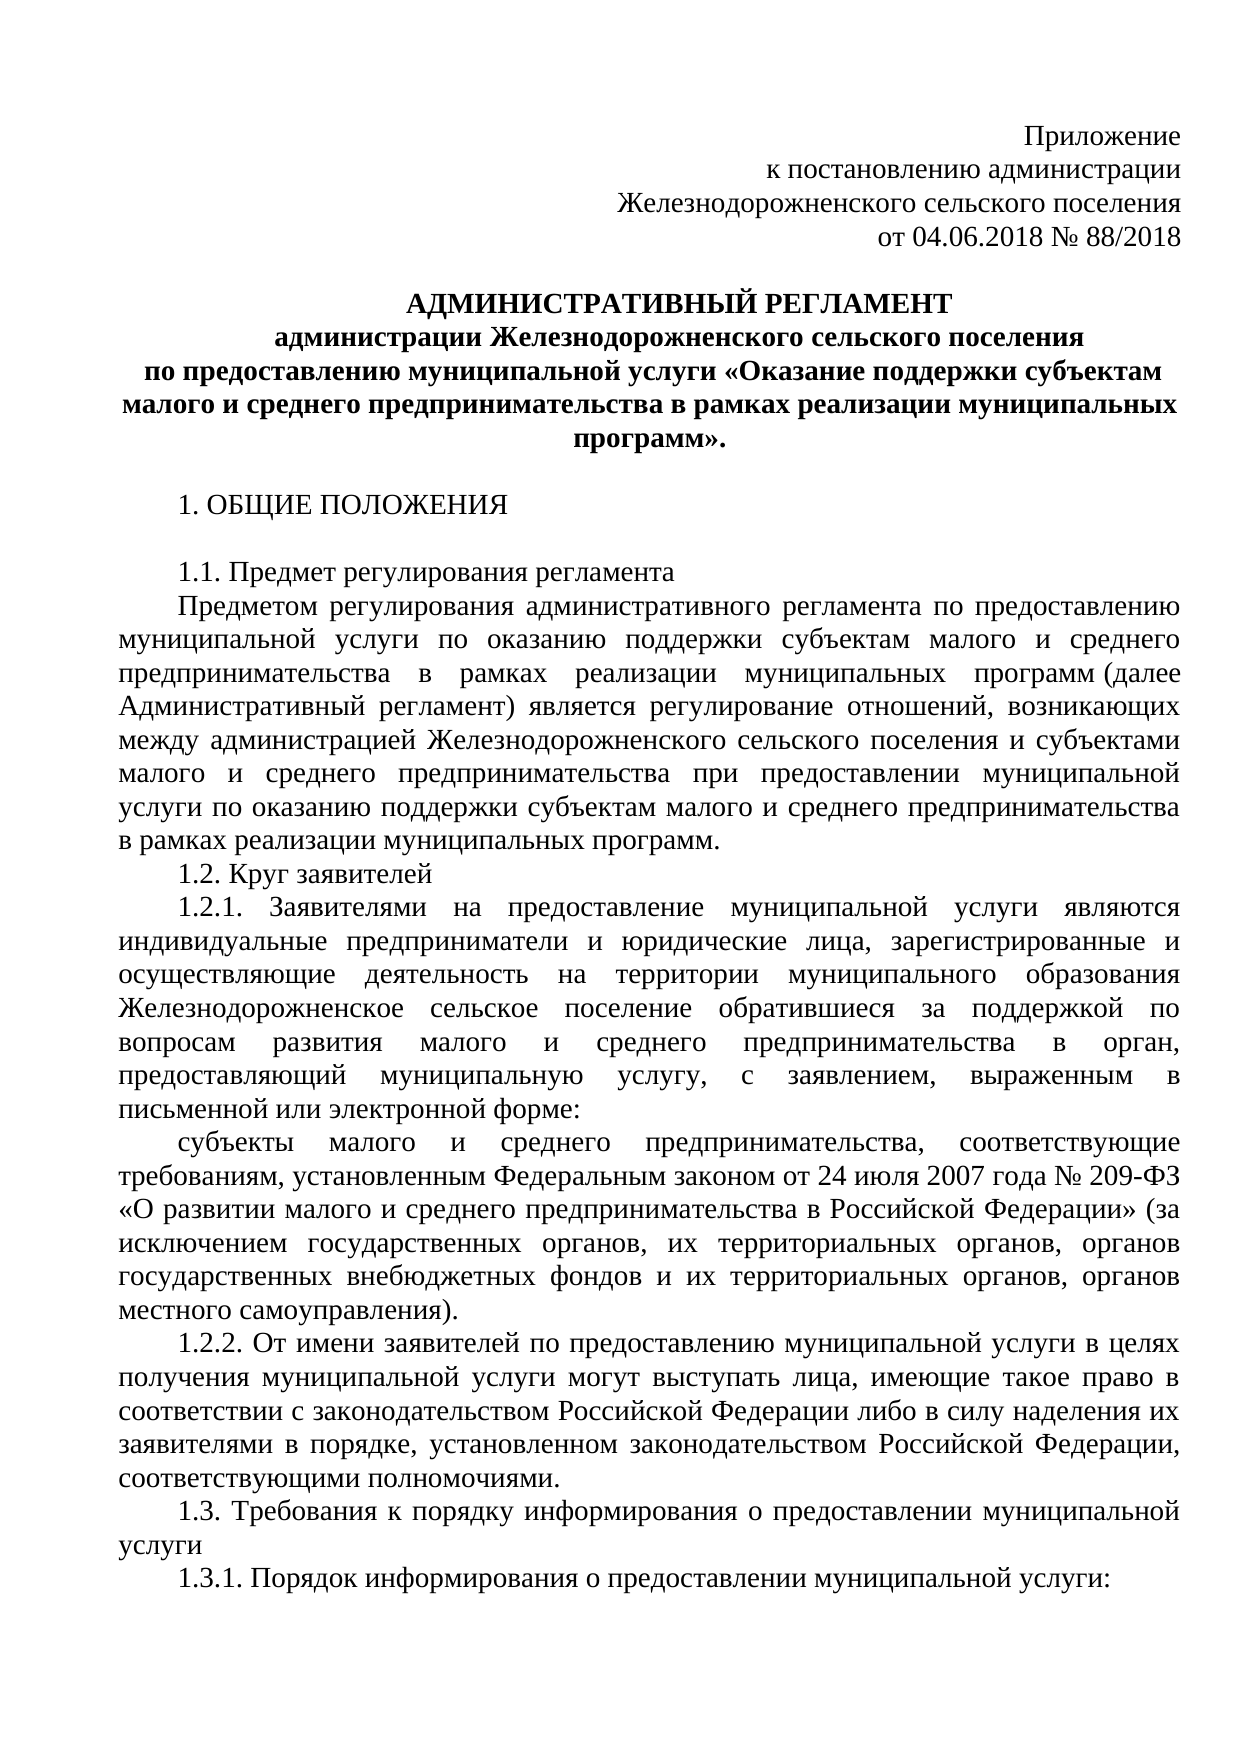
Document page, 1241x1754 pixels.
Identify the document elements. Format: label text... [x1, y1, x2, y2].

text администрации Железнодорожненского сельского поселения [118, 319, 1181, 353]
text субъекты малого и среднего предпринимательства, соответствующие требованиям, установленным Федеральным законом от 24 июля 2007 года № 209-ФЗ «О развитии малого и среднего предпринимательства в Российской Федерации» (за исключением государственных органов, их территориальных органов, органов государственных внебюджетных фондов и их территориальных органов, органов местного самоуправления). [118, 1124, 1181, 1326]
text к постановлению администрации [118, 152, 1181, 185]
text Предметом регулирования административного регламента по предоставлению муниципальной услуги по оказанию поддержки субъектам малого и среднего предпринимательства в рамках реализации муниципальных программ (далее Административный регламент) является регулирование отношений, возникающих между администрацией Железнодорожненского сельского поселения и субъектами малого и среднего предпринимательства при предоставлении муниципальной услуги по оказанию поддержки субъектам малого и среднего предпринимательства в рамках реализации муниципальных программ. [118, 588, 1181, 856]
text от 04.06.2018 № 88/2018 [118, 219, 1181, 252]
text Железнодорожненского сельского поселения [118, 185, 1181, 219]
text АДМИНИСТРАТИВНЫЙ РЕГЛАМЕНТ [118, 286, 1181, 319]
text Приложение [118, 118, 1181, 152]
text 1. ОБЩИЕ ПОЛОЖЕНИЯ [118, 487, 1181, 521]
text 1.3.1. Порядок информирования о предоставлении муниципальной услуги: [118, 1560, 1181, 1594]
text 1.2. Круг заявителей [118, 856, 1181, 889]
text 1.1. Предмет регулирования регламента [118, 554, 1181, 588]
text 1.2.2. От имени заявителей по предоставлению муниципальной услуги в целях получения муниципальной услуги могут выступать лица, имеющие такое право в соответствии с законодательством Российской Федерации либо в силу наделения их заявителями в порядке, установленном законодательством Российской Федерации, соответствующими полномочиями. [118, 1326, 1181, 1493]
text 1.3. Требования к порядку информирования о предоставлении муниципальной услуги [118, 1493, 1181, 1560]
text по предоставлению муниципальной услуги «Оказание поддержки субъектам малого и среднего предпринимательства в рамках реализации муниципальных программ». [118, 353, 1181, 453]
text 1.2.1. Заявителями на предоставление муниципальной услуги являются индивидуальные предприниматели и юридические лица, зарегистрированные и осуществляющие деятельность на территории муниципального образования Железнодорожненское сельское поселение обратившиеся за поддержкой по вопросам развития малого и среднего предпринимательства в орган, предоставляющий муниципальную услугу, с заявлением, выраженным в письменной или электронной форме: [118, 889, 1181, 1124]
